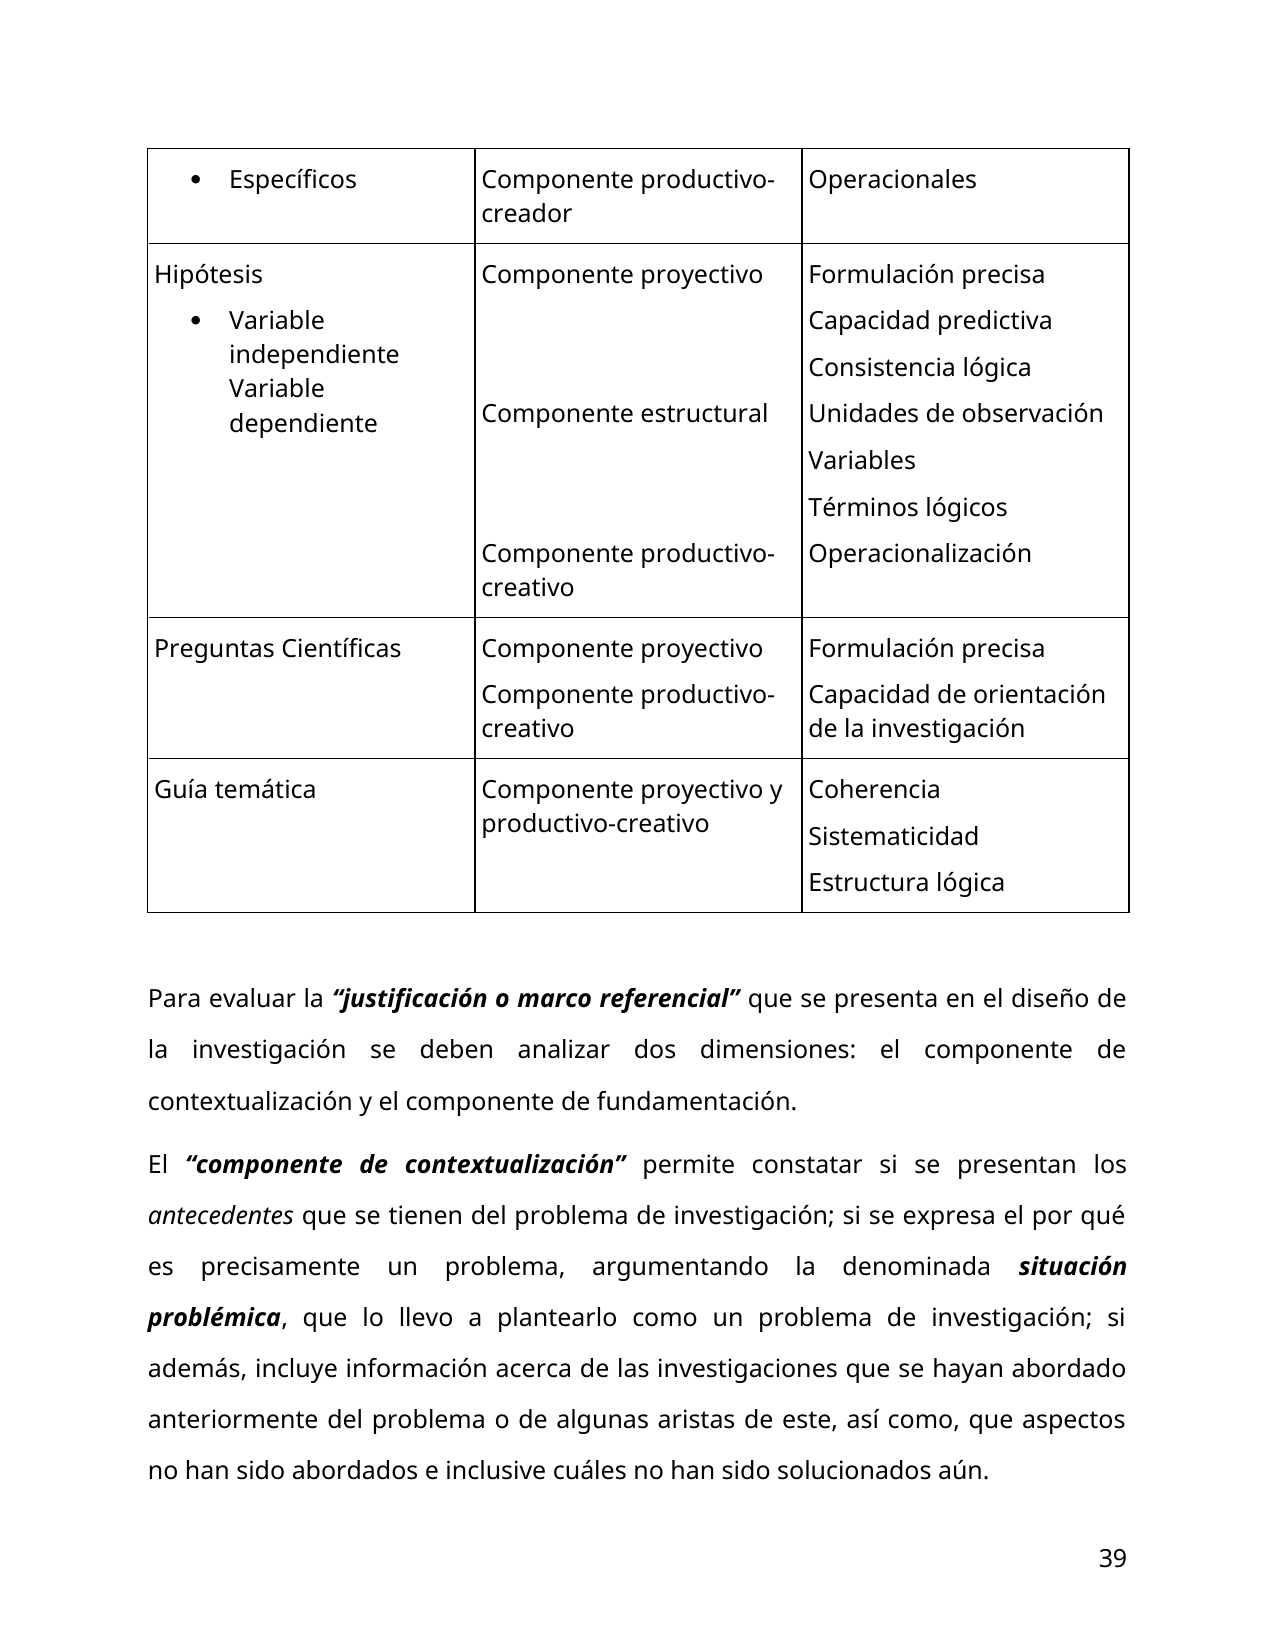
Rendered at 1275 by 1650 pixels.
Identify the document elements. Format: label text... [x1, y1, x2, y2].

table_cell Componente proyectivo Componente productivo-creativo [476, 618, 801, 758]
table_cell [803, 149, 1128, 242]
table_cell Formulación precisa Capacidad de orientación de la investigación [803, 618, 1128, 758]
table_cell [148, 149, 474, 242]
table_cell Coherencia Sistematicidad Estructura lógica [803, 759, 1128, 911]
text Para evaluar la “justificación o marco referencial” que se presenta en el diseño de la investigación se deben analizar dos dimensiones: el componente de contextualización y el componente de fundamentación. [148, 981, 1127, 1117]
table_cell Componente proyectivo Componente estructural Componente productivo-creativo [476, 244, 801, 616]
table_cell Formulación precisa Capacidad predictiva Consistencia lógica Unidades de observación Variables Términos lógicos Operacionalización [803, 244, 1128, 616]
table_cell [476, 149, 801, 242]
table_cell Componente proyectivo y productivo-creativo [476, 759, 801, 911]
text El “componente de contextualización” permite constatar si se presentan los antecedentes que se tienen del problema de investigación; si se expresa el por qué es precisamente un problema, argumentando la denominada situación problémica, que lo llevo a plantearlo como un problema de investigación; si además, incluye información acerca de las investigaciones que se hayan abordado anteriormente del problema o de algunas aristas de este, así como, que aspectos no han sido abordados e inclusive cuáles no han sido solucionados aún. [148, 1147, 1127, 1487]
table_cell Preguntas Científicas [148, 618, 474, 758]
table_cell Guía temática [148, 759, 474, 911]
table_cell Hipótesis Variable independiente Variable dependiente [148, 244, 474, 616]
